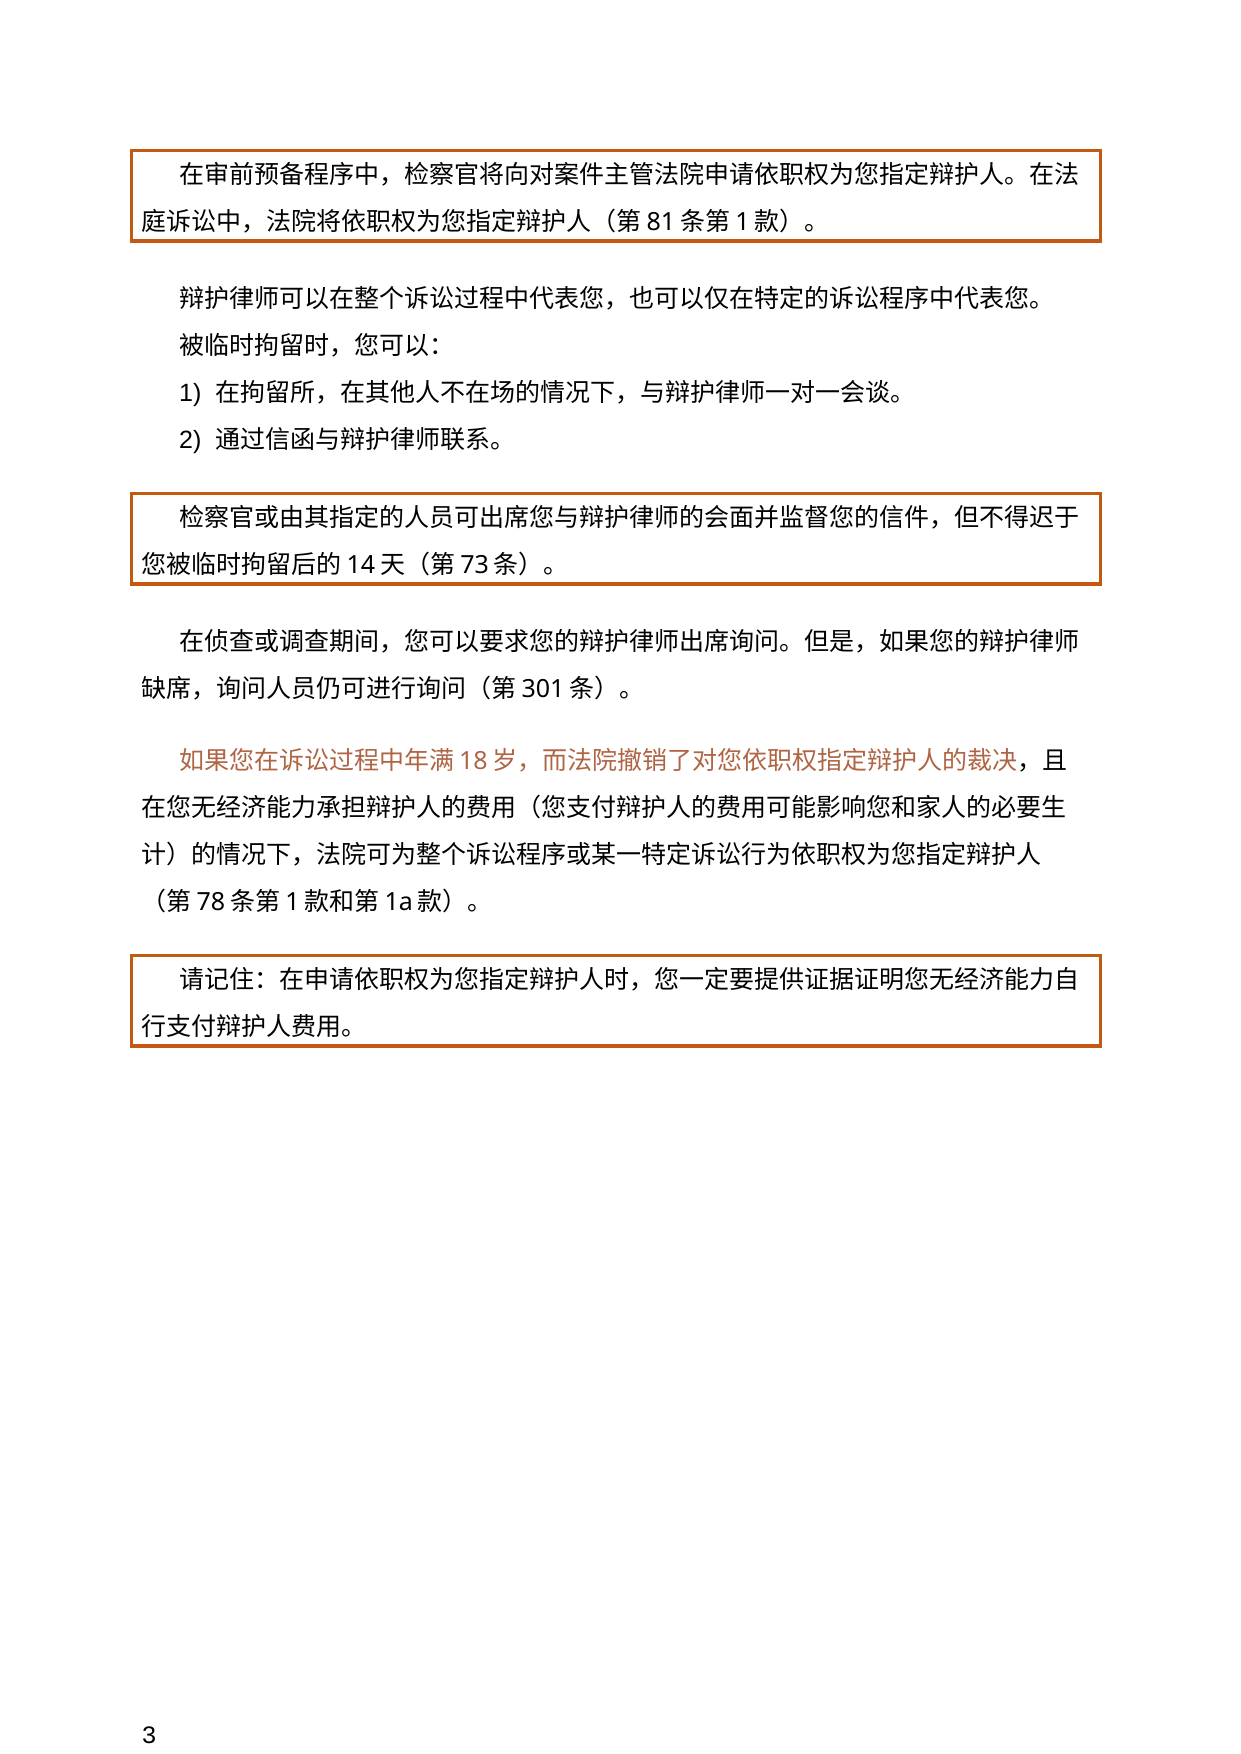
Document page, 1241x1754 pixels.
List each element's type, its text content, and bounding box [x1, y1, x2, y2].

list 通过信函与辩护律师联系。 [141, 420, 1091, 456]
text 在侦查或调查期间，您可以要求您的辩护律师出席询问。但是，如果您的辩护律师缺席，询问人员仍可进行询问（第301条）。 [141, 621, 1091, 705]
text 如果您在诉讼过程中年满18岁，而法院撤销了对您依职权指定辩护人的裁决，且在您无经济能力承担辩护人的费用（您支付辩护人的费用可能影响您和家人的必要生计）的情况下，法院可为整个诉讼程序或某一特定诉讼行为依职权为您指定辩护人（第78条第1款和第1a款）。 [141, 741, 1091, 918]
text 请记住：在申请依职权为您指定辩护人时，您一定要提供证据证明您无经济能力自行支付辩护人费用。 [133, 957, 1099, 1044]
text 在审前预备程序中，检察官将向对案件主管法院申请依职权为您指定辩护人。在法庭诉讼中，法院将依职权为您指定辩护人（第81条第1款）。 [133, 152, 1099, 239]
text 检察官或由其指定的人员可出席您与辩护律师的会面并监督您的信件，但不得迟于您被临时拘留后的14天（第73条）。 [133, 495, 1099, 582]
text 辩护律师可以在整个诉讼过程中代表您，也可以仅在特定的诉讼程序中代表您。 [141, 278, 1091, 315]
list 在拘留所，在其他人不在场的情况下，与辩护律师一对一会谈。 [141, 373, 1091, 409]
text 被临时拘留时，您可以： [141, 326, 1091, 362]
